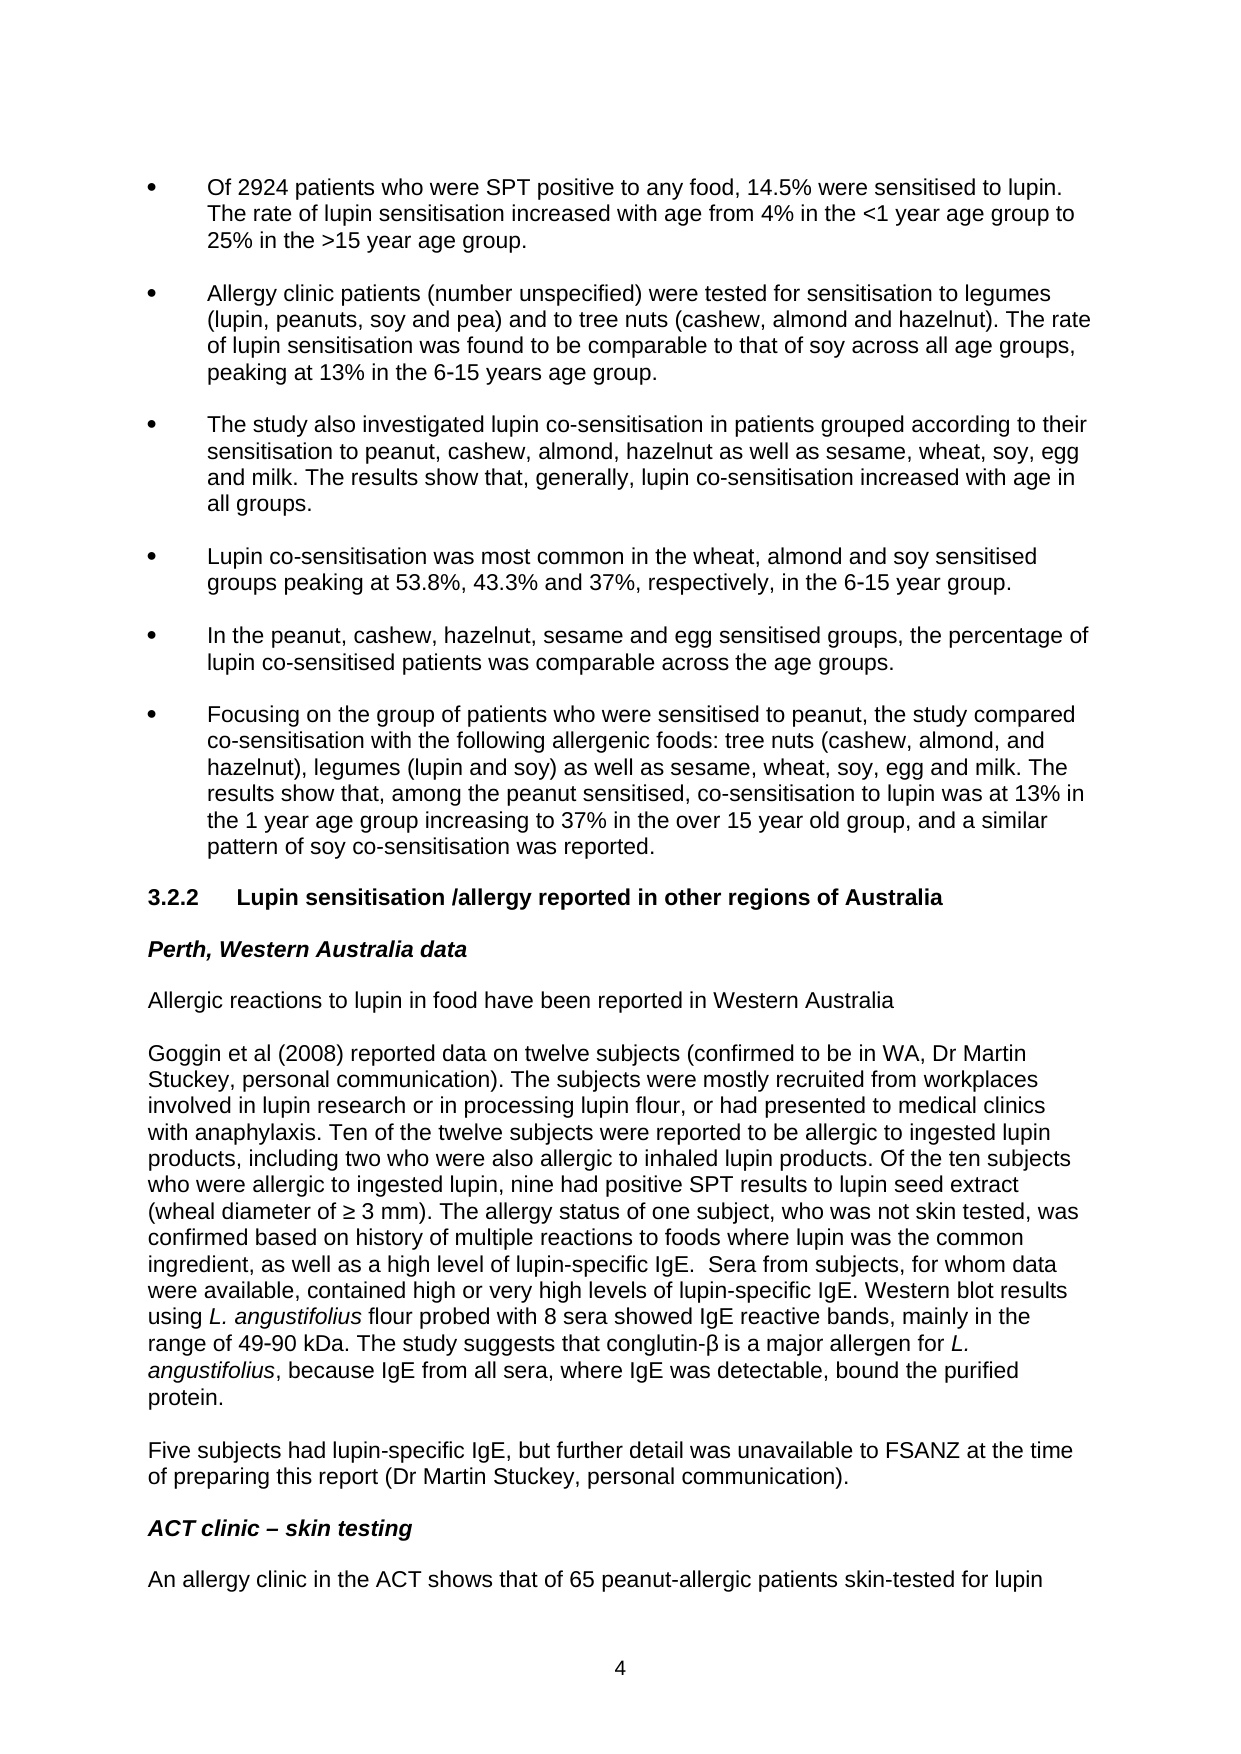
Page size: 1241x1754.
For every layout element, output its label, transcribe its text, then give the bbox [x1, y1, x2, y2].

text Five subjects had lupin-specific IgE, but further detail was unavailable to FSANZ at the time of preparing this report (Dr Martin Stuckey, personal communication). [148, 1437, 1092, 1489]
subtitle Perth, Western Australia data [148, 936, 1092, 962]
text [148, 1566, 1092, 1592]
text Allergic reactions to lupin in food have been reported in Western Australia [148, 987, 1092, 1013]
text Focusing on the group of patients who were sensitised to peanut, the study compared co-sensitisation with the following allergenic foods: tree nuts (cashew, almond, and hazelnut), legumes (lupin and soy) as well as sesame, wheat, soy, egg and milk. The results show that, among the peanut sensitised, co-sensitisation to lupin was at 13% in the 1 year age group increasing to 37% in the over 15 year old group, and a similar pattern of soy co-sensitisation was reported. [148, 701, 1092, 859]
text Allergy clinic patients (number unspecified) were tested for sensitisation to legumes (lupin, peanuts, soy and pea) and to tree nuts (cashew, almond and hazelnut). The rate of lupin sensitisation was found to be comparable to that of soy across all age groups, peaking at 13% in the 615 years age group. [148, 279, 1092, 385]
subtitle 3.2.2 Lupin sensitisation /allergy reported in other regions of Australia [148, 884, 1092, 911]
text Goggin et al (2008) reported data on twelve subjects (confirmed to be in WA, Dr Martin Stuckey, personal communication). The subjects were mostly recruited from workplaces involved in lupin research or in processing lupin flour, or had presented to medical clinics with anaphylaxis. Ten of the twelve subjects were reported to be allergic to ingested lupin products, including two who were also allergic to inhaled lupin products. Of the ten subjects who were allergic to ingested lupin, nine had positive SPT results to lupin seed extract (wheal diameter of ≥ 3 mm). The allergy status of one subject, who was not skin tested, was confirmed based on history of multiple reactions to foods where lupin was the common ingredient, as well as a high level of lupin-specific IgE. Sera from subjects, for whom data were available, contained high or very high levels of lupin-specific IgE. Western blot results using L. angustifolius flour probed with 8 sera showed IgE reactive bands, mainly in the range of 4990 kDa. The study suggests that conglutin-β is a major allergen for L. angustifolius, because IgE from all sera, where IgE was detectable, bound the purified protein. [148, 1040, 1092, 1411]
subtitle ACT clinic – skin testing [148, 1514, 1092, 1541]
text Lupin co-sensitisation was most common in the wheat, almond and soy sensitised groups peaking at 53.8%, 43.3% and 37%, respectively, in the 615 year group. [148, 543, 1092, 596]
text The study also investigated lupin co-sensitisation in patients grouped according to their sensitisation to peanut, cashew, almond, hazelnut as well as sesame, wheat, soy, egg and milk. The results show that, generally, lupin co-sensitisation increased with age in all groups. [148, 411, 1092, 517]
text In the peanut, cashew, hazelnut, sesame and egg sensitised groups, the percentage of lupin co-sensitised patients was comparable across the age groups. [148, 622, 1092, 675]
text Of 2924 patients who were SPT positive to any food, 14.5% were sensitised to lupin. The rate of lupin sensitisation increased with age from 4% in the <1 year age group to 25% in the >15 year age group. [148, 174, 1092, 253]
